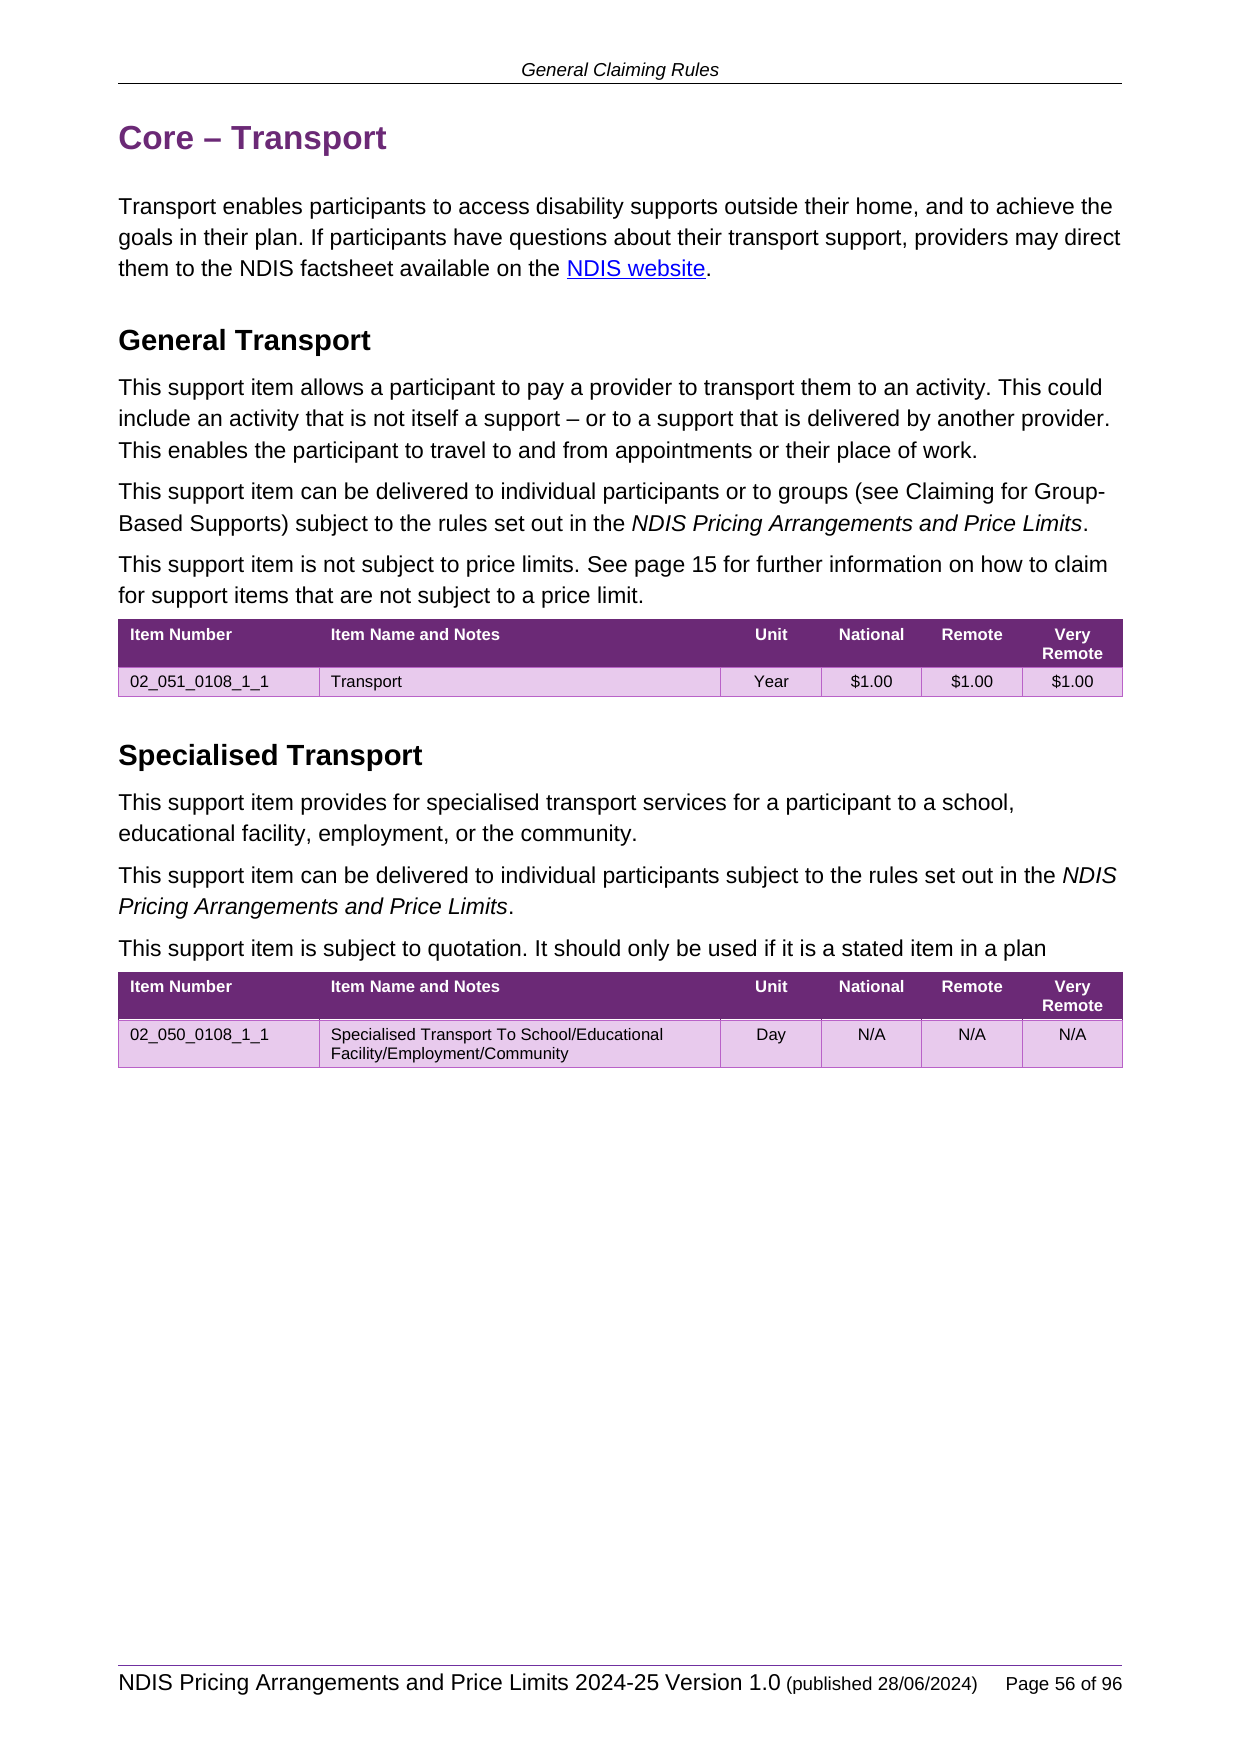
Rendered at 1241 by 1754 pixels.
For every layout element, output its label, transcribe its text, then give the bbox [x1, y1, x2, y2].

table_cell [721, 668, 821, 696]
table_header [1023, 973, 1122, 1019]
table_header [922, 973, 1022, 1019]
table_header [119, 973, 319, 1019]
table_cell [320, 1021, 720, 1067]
text This support item allows a participant to pay a provider to transport them to an activity. This could include an activity that is not itself a support – or to a support that is delivered by another provider. This enables the participant to travel to and from appointments or their place of work. [118, 369, 1122, 463]
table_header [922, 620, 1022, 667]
subtitle Specialised Transport [118, 738, 1122, 772]
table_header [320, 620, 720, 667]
subtitle Core – Transport [118, 118, 1122, 157]
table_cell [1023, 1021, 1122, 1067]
text This support item is not subject to price limits. See page 15 for further information on how to claim for support items that are not subject to a price limit. [118, 546, 1122, 609]
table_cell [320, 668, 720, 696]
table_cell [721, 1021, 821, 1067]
text Transport enables participants to access disability supports outside their home, and to achieve the goals in their plan. If participants have questions about their transport support, providers may direct them to the NDIS factsheet available on the NDIS website. [118, 188, 1122, 282]
subtitle General Transport [118, 323, 1122, 357]
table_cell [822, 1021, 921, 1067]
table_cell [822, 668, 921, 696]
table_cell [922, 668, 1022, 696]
text This support item provides for specialised transport services for a participant to a school, educational facility, employment, or the community. [118, 784, 1122, 847]
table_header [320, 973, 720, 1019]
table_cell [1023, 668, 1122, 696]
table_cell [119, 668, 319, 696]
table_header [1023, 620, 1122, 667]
text This support item can be delivered to individual participants subject to the rules set out in the NDIS Pricing Arrangements and Price Limits. [118, 857, 1122, 920]
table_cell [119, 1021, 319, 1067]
text This support item can be delivered to individual participants or to groups (see Claiming for Group-Based Supports) subject to the rules set out in the NDIS Pricing Arrangements and Price Limits. [118, 473, 1122, 536]
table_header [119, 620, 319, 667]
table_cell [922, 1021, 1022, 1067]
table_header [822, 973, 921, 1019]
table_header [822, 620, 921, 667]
text This support item is subject to quotation. It should only be used if it is a stated item in a plan [118, 930, 1122, 961]
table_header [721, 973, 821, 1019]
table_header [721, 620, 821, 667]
